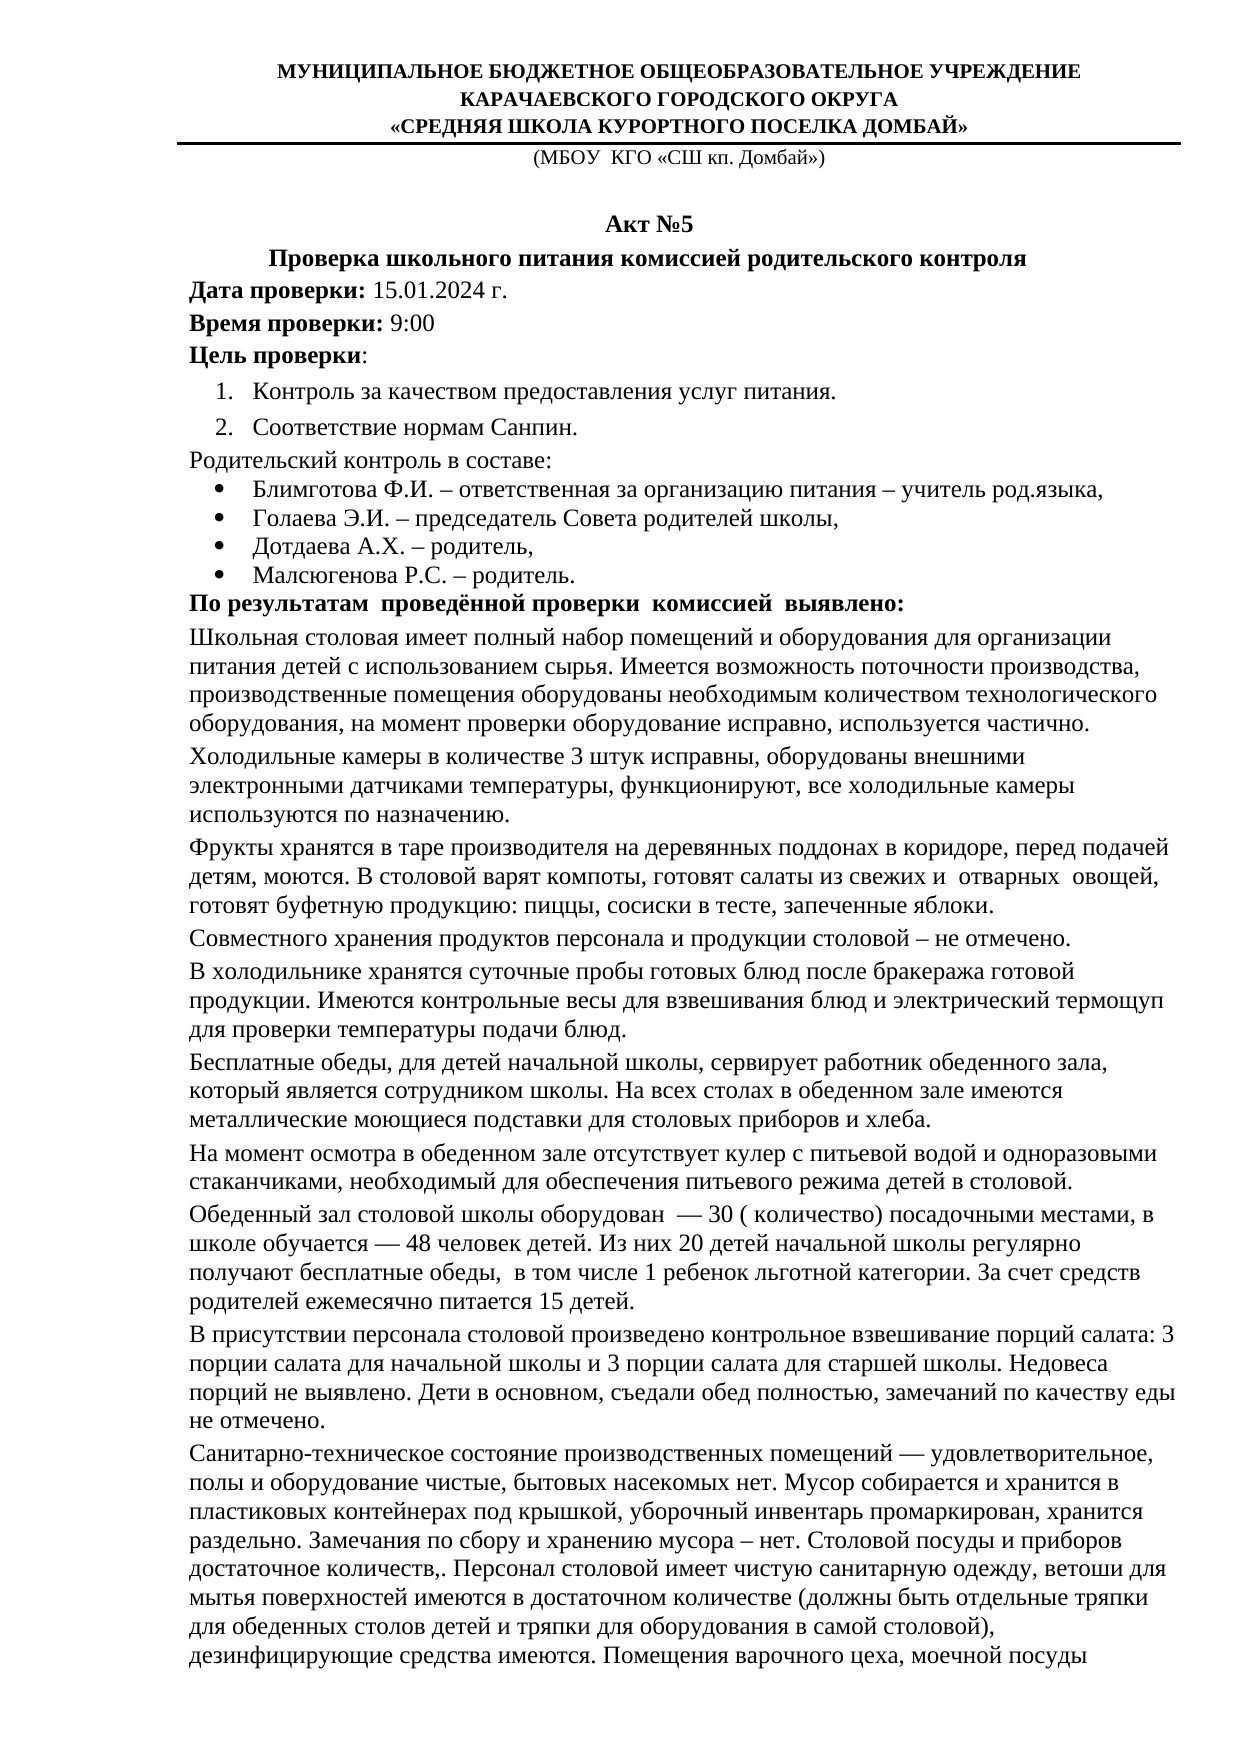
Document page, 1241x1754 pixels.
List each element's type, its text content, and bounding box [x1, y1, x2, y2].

list Контроль за качеством предоставления услуг питания. [215, 376, 1134, 404]
text Холодильные камеры в количестве 3 штук исправны, оборудованы внешними электронными датчиками температуры, функционируют, все холодильные камеры используются по назначению. [189, 741, 1181, 828]
text Фрукты хранятся в таре производителя на деревянных поддонах в коридоре, перед подачей детям, моются. В столовой варят компоты, готовят салаты из свежих и отварных овощей, готовят буфетную продукцию: пиццы, сосиски в тесте, запеченные яблоки. [189, 832, 1181, 918]
text Совместного хранения продуктов персонала и продукции столовой – не отмечено. [189, 923, 1181, 952]
text Цель проверки: [189, 340, 1072, 369]
table_cell (МБОУ КГО «СШ кп. Домбай») [177, 145, 1181, 173]
text Школьная столовая имеет полный набор помещений и оборудования для организации питания детей с использованием сырья. Имеется возможность поточности производства, производственные помещения оборудованы необходимым количеством технологического оборудования, на момент проверки оборудование исправно, используется частично. [189, 622, 1181, 737]
text На момент осмотра в обеденном зале отсутствует кулер с питьевой водой и одноразовыми стаканчиками, необходимый для обеспечения питьевого режима детей в столовой. [189, 1138, 1181, 1195]
text Дата проверки: 15.01.2024 г. [189, 275, 1072, 304]
text Проверка школьного питания комиссией родительского контроля [177, 243, 1063, 272]
text По результатам проведённой проверки комиссией выявлено: [189, 589, 1181, 617]
list Голаева Э.И. – председатель Совета родителей школы, [215, 503, 1181, 531]
list Дотдаева А.Х. – родитель, [215, 531, 1181, 560]
table_header МУНИЦИПАЛЬНОЕ БЮДЖЕТНОЕ ОБЩЕОБРАЗОВАТЕЛЬНОЕ УЧРЕЖДЕНИЕ КАРАЧАЕВСКОГО ГОРОДСКОГО ОКРУГА «СРЕДНЯЯ ШКОЛА КУРОРТНОГО ПОСЕЛКА ДОМБАЙ» [177, 59, 1181, 142]
text Время проверки: 9:00 [189, 308, 1072, 336]
list Соответствие нормам Санпин. [215, 412, 1134, 441]
text Родительский контроль в составе: [189, 445, 1181, 474]
text В присутствии персонала столовой произведено контрольное взвешивание порций салата: 3 порции салата для начальной школы и 3 порции салата для старшей школы. Недовеса порций не выявлено. Дети в основном, съедали обед полностью, замечаний по качеству еды не отмечено. [189, 1319, 1181, 1434]
text Бесплатные обеды, для детей начальной школы, сервирует работник обеденного зала, который является сотрудником школы. На всех столах в обеденном зале имеются металлические моющиеся подставки для столовых приборов и хлеба. [189, 1047, 1181, 1133]
list Блимготова Ф.И. – ответственная за организацию питания – учитель род.языка, [215, 474, 1181, 503]
text Акт №5 [478, 209, 821, 238]
list Малсюгенова Р.С. – родитель. [215, 560, 1181, 589]
text В холодильнике хранятся суточные пробы готовых блюд после бракеража готовой продукции. Имеются контрольные весы для взвешивания блюд и электрический термощуп для проверки температуры подачи блюд. [189, 956, 1181, 1042]
text Обеденный зал столовой школы оборудован — 30 ( количество) посадочными местами, в школе обучается — 48 человек детей. Из них 20 детей начальной школы регулярно получают бесплатные обеды, в том числе 1 ребенок льготной категории. За счет средств родителей ежемесячно питается 15 детей. [189, 1199, 1181, 1314]
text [189, 1438, 1181, 1668]
